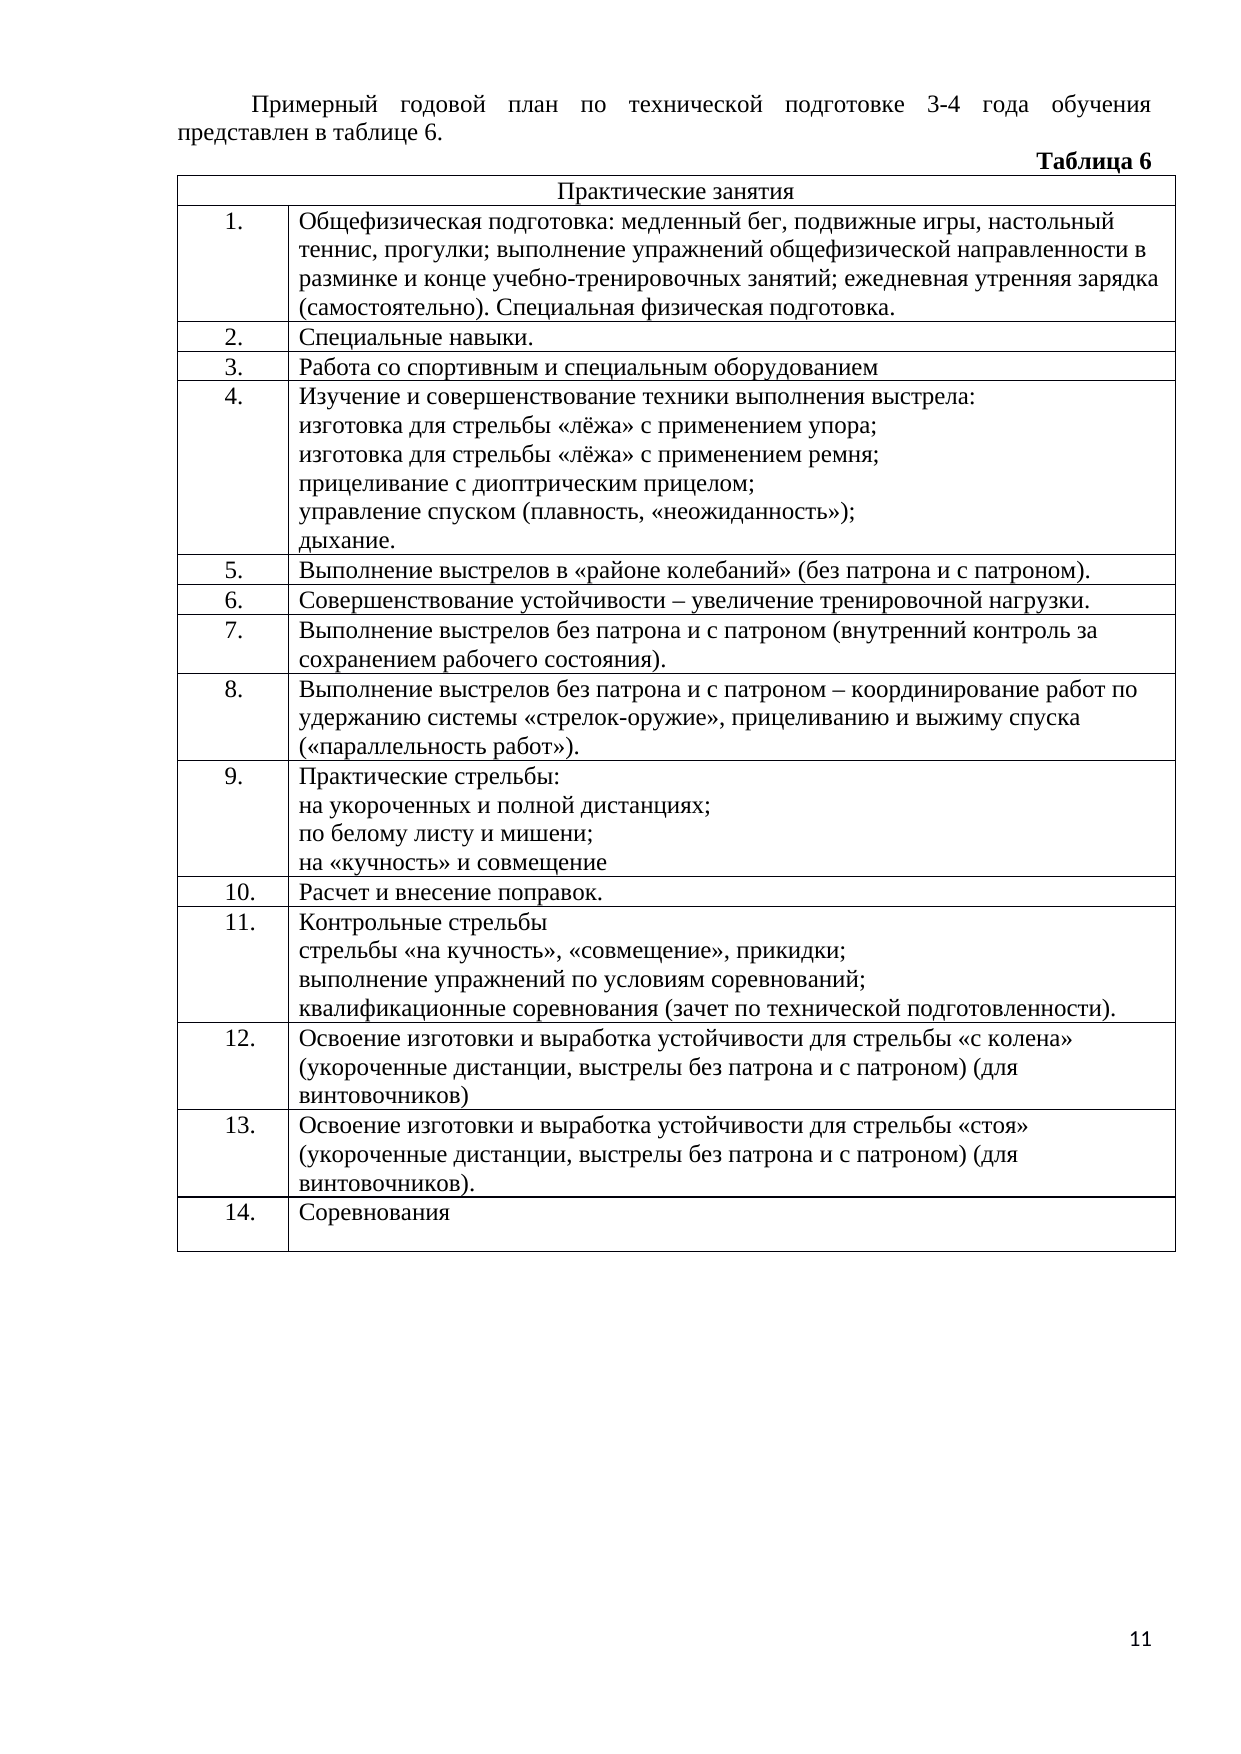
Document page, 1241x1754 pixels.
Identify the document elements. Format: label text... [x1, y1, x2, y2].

table_cell Выполнение выстрелов в «районе колебаний» (без патрона и с патроном). [289, 555, 1175, 584]
table_cell [178, 761, 288, 876]
table_cell Контрольные стрельбы стрельбы «на кучность», «совмещение», прикидки; выполнение упражнений по условиям соревнований; квалификационные соревнования (зачет по технической подготовленности). [289, 907, 1175, 1022]
table_cell Соревнования [289, 1198, 1175, 1251]
table_cell Специальные навыки. [289, 322, 1175, 351]
table_cell [178, 1110, 288, 1196]
text Примерный годовой план по технической подготовке 3-4 года обучения представлен в таблице 6. [177, 89, 1152, 146]
table_cell [178, 555, 288, 584]
table_cell Выполнение выстрелов без патрона и с патроном – координирование работ по удержанию системы «стрелок-оружие», прицеливанию и выжиму спуска («параллельность работ»). [289, 674, 1175, 760]
table_header Практические занятия [178, 176, 1175, 205]
table_cell Работа со спортивным и специальным оборудованием [289, 352, 1175, 380]
table_cell Освоение изготовки и выработка устойчивости для стрельбы «стоя» (укороченные дистанции, выстрелы без патрона и с патроном) (для винтовочников). [289, 1110, 1175, 1196]
table_cell [178, 674, 288, 760]
table_cell Общефизическая подготовка: медленный бег, подвижные игры, настольный теннис, прогулки; выполнение упражнений общефизической направленности в разминке и конце учебно-тренировочных занятий; ежедневная утренняя зарядка (самостоятельно). Специальная физическая подготовка. [289, 206, 1175, 321]
text Таблица 6 [177, 146, 1152, 175]
table_cell [178, 206, 288, 321]
table_cell [178, 907, 288, 1022]
table_cell [178, 381, 288, 554]
table_cell [178, 352, 288, 380]
table_cell Изучение и совершенствование техники выполнения выстрела: изготовка для стрельбы «лёжа» с применением упора; изготовка для стрельбы «лёжа» с применением ремня; прицеливание с диоптрическим прицелом; управление спуском (плавность, «неожиданность»); дыхание. [289, 381, 1175, 554]
table_cell Совершенствование устойчивости – увеличение тренировочной нагрузки. [289, 585, 1175, 614]
table_cell Освоение изготовки и выработка устойчивости для стрельбы «с колена» (укороченные дистанции, выстрелы без патрона и с патроном) (для винтовочников) [289, 1023, 1175, 1109]
table_cell [178, 322, 288, 351]
table_cell [178, 1198, 288, 1251]
table_cell [178, 877, 288, 906]
table_cell [178, 585, 288, 614]
table_cell Выполнение выстрелов без патрона и с патроном (внутренний контроль за сохранением рабочего состояния). [289, 615, 1175, 673]
table_cell [178, 615, 288, 673]
table_cell Практические стрельбы: на укороченных и полной дистанциях; по белому листу и мишени; на «кучность» и совмещение [289, 761, 1175, 876]
table_cell Расчет и внесение поправок. [289, 877, 1175, 906]
table_cell [178, 1023, 288, 1109]
